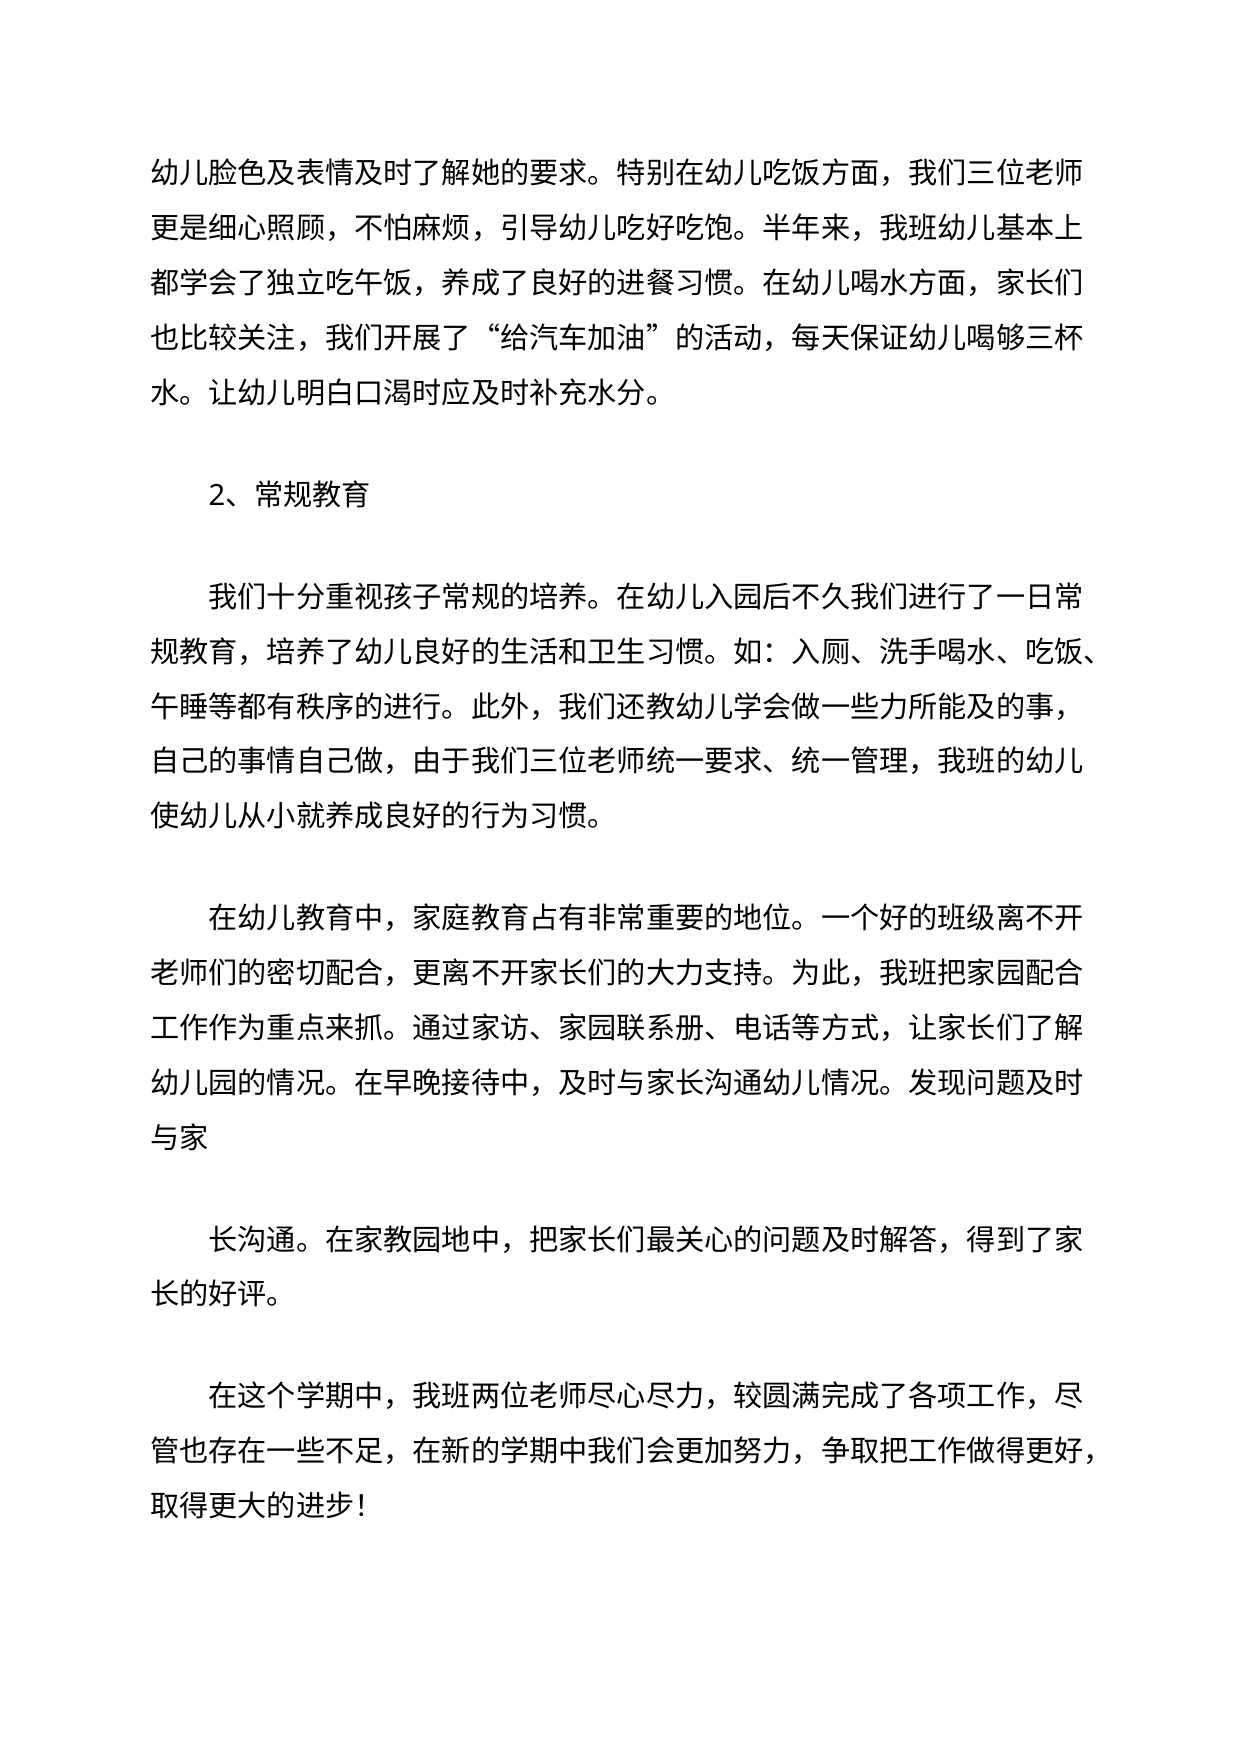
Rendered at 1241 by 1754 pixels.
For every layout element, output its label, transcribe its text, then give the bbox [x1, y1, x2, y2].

text 在这个学期中，我班两位老师尽心尽力，较圆满完成了各项工作，尽管也存在一些不足，在新的学期中我们会更加努力，争取把工作做得更好，取得更大的进步！ [150, 1373, 1090, 1525]
text 在幼儿教育中，家庭教育占有非常重要的地位。一个好的班级离不开老师们的密切配合，更离不开家长们的大力支持。为此，我班把家园配合工作作为重点来抓。通过家访、家园联系册、电话等方式，让家长们了解幼儿园的情况。在早晚接待中，及时与家长沟通幼儿情况。发现问题及时与家 [150, 895, 1090, 1157]
text 2、常规教育 [150, 471, 1090, 514]
text 长沟通。在家教园地中，把家长们最关心的问题及时解答，得到了家长的好评。 [150, 1216, 1090, 1313]
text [150, 150, 1090, 412]
text 我们十分重视孩子常规的培养。在幼儿入园后不久我们进行了一日常规教育，培养了幼儿良好的生活和卫生习惯。如：入厕、洗手喝水、吃饭、午睡等都有秩序的进行。此外，我们还教幼儿学会做一些力所能及的事，自己的事情自己做，由于我们三位老师统一要求、统一管理，我班的幼儿使幼儿从小就养成良好的行为习惯。 [150, 573, 1090, 835]
